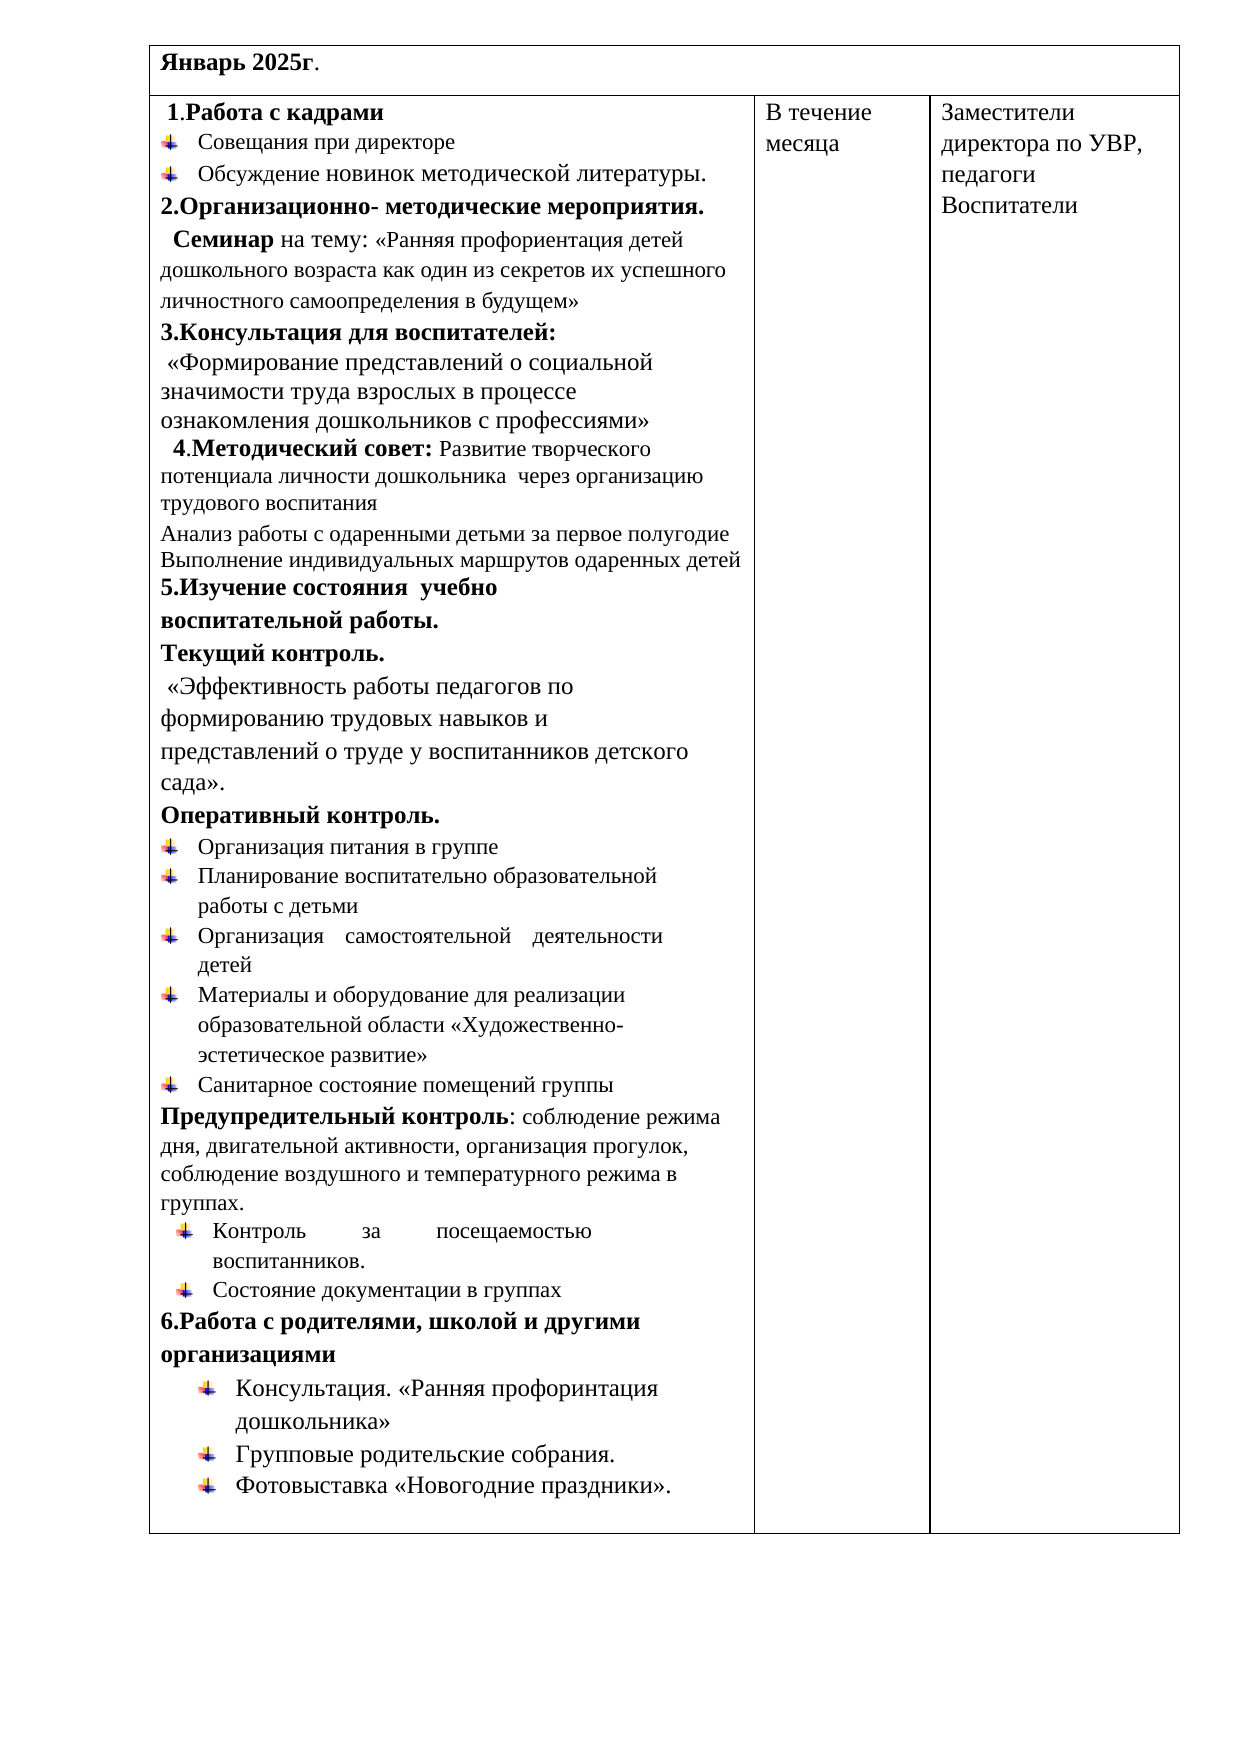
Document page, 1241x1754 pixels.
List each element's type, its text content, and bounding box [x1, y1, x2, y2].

table_cell 1.Работа с кадрами Совещания при директоре Обсуждение новинок методической литературы. 2.Организационно- методические мероприятия. Семинар на тему: «Ранняя профориентация детей дошкольного возраста как один из секретов их успешного личностного самоопределения в будущем» 3.Консультация для воспитателей: «Формирование представлений о социальной значимости труда взрослых в процессе ознакомления дошкольников с профессиями» 4.Методический совет: Развитие творческого потенциала личности дошкольника через организацию трудового воспитания Анализ работы с одаренными детьми за первое полугодие Выполнение индивидуальных маршрутов одаренных детей 5.Изучение состояния учебно воспитательной работы. Текущий контроль. «Эффективность работы педагогов по формированию трудовых навыков и представлений о труде у воспитанников детского сада». Оперативный контроль. Организация питания в группе Планирование воспитательно образовательной работы с детьми Организация самостоятельной деятельности детей Материалы и оборудование для реализации образовательной области «Художественно- эстетическое развитие» Санитарное состояние помещений группы Предупредительный контроль: соблюдение режима дня, двигательной активности, организация прогулок, соблюдение воздушного и температурного режима в группах. Контроль за посещаемостью воспитанников. Состояние документации в группах 6.Работа с родителями, школой и другими организациями Консультация. «Ранняя профоринтация дошкольника» Групповые родительские собрания. Фотовыставка «Новогодние праздники». [150, 96, 754, 1533]
picture [161, 837, 178, 855]
picture [198, 1379, 216, 1396]
picture [176, 1221, 193, 1239]
table_cell В течение месяца [755, 96, 929, 1533]
picture [161, 926, 178, 944]
table_header Январь 2025г. [150, 46, 1179, 95]
picture [161, 165, 178, 182]
picture [198, 1476, 216, 1494]
picture [161, 867, 178, 884]
picture [161, 985, 178, 1003]
picture [176, 1281, 193, 1298]
picture [161, 1075, 178, 1093]
picture [198, 1445, 216, 1462]
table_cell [931, 96, 1179, 1533]
picture [161, 133, 178, 150]
